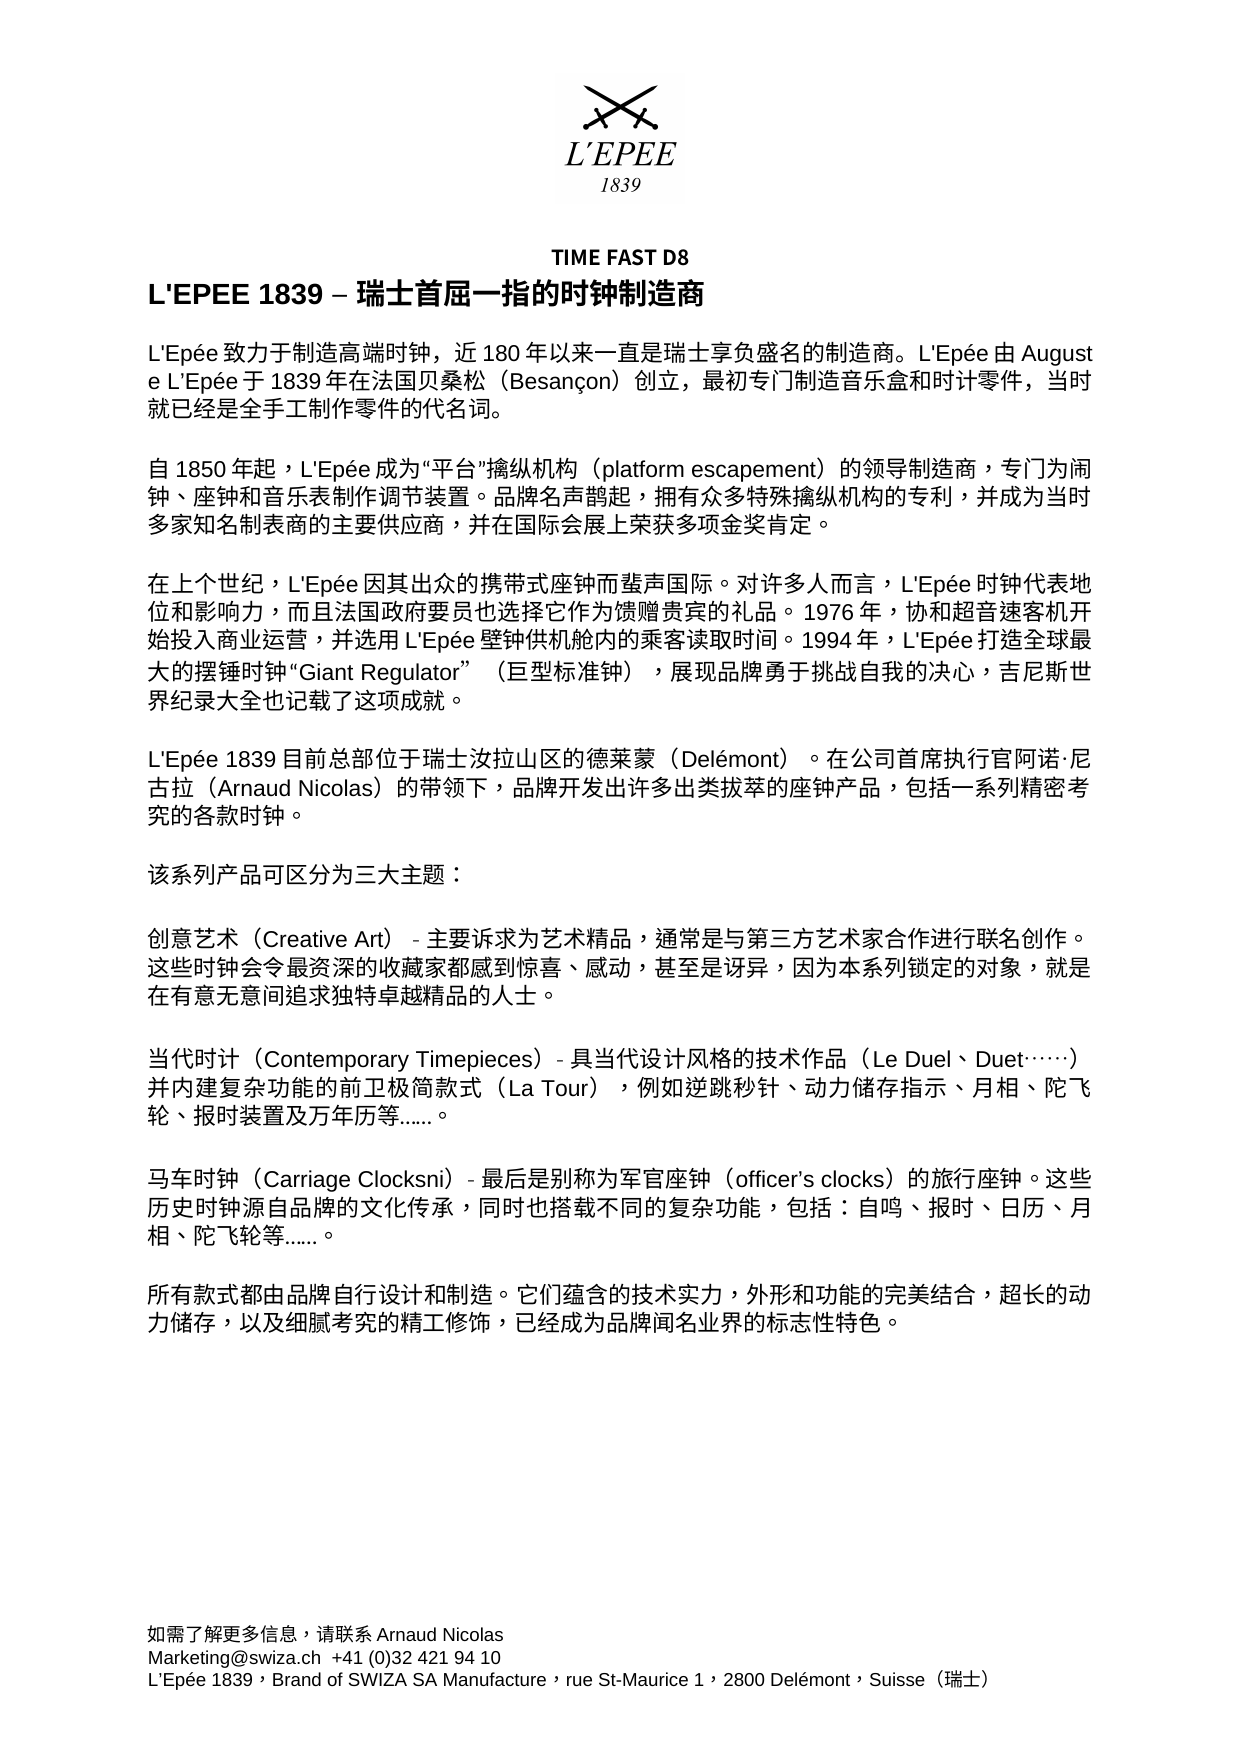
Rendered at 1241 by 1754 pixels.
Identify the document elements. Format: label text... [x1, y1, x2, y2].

text L'Epée 1839目前总部位于瑞士汝拉山区的德莱蒙（Delémont）。在公司首席执行官阿诺·尼古拉（Arnaud Nicolas）的带领下，品牌开发出许多出类拔萃的座钟产品，包括一系列精密考究的各款时钟。 [148, 741, 1093, 830]
text 当代时计（Contemporary Timepieces）- 具当代设计风格的技术作品（Le Duel、Duet……）并内建复杂功能的前卫极简款式（La Tour），例如逆跳秒针、动力储存指示、月相、陀飞轮、报时装置及万年历等……。 [148, 1041, 1093, 1130]
text L'Epée致力于制造高端时钟，近180年以来一直是瑞士享负盛名的制造商。L'Epée由Auguste L’Epée于1839年在法国贝桑松（Besançon）创立，最初专门制造音乐盒和时计零件，当时就已经是全手工制作零件的代名词。 [148, 339, 1093, 423]
text 创意艺术（Creative Art） - 主要诉求为艺术精品，通常是与第三方艺术家合作进行联名创作。这些时钟会令最资深的收藏家都感到惊喜、感动，甚至是讶异，因为本系列锁定的对象，就是在有意无意间追求独特卓越精品的人士。 [148, 921, 1093, 1010]
text TIME FAST D8 [148, 241, 1093, 271]
text 所有款式都由品牌自行设计和制造。它们蕴含的技术实力，外形和功能的完美结合，超长的动力储存，以及细腻考究的精工修饰，已经成为品牌闻名业界的标志性特色。 [148, 1282, 1093, 1338]
text 在上个世纪，L'Epée因其出众的携带式座钟而蜚声国际。对许多人而言，L'Epée时钟代表地位和影响力，而且法国政府要员也选择它作为馈赠贵宾的礼品。1976年，协和超音速客机开始投入商业运营，并选用L'Epée壁钟供机舱内的乘客读取时间。1994年，L'Epée打造全球最大的摆锤时钟“Giant Regulator”（巨型标准钟），展现品牌勇于挑战自我的决心，吉尼斯世界纪录大全也记载了这项成就。 [148, 570, 1093, 715]
text 马车时钟（Carriage Clocksni）- 最后是别称为军官座钟（officer’s clocks）的旅行座钟。这些历史时钟源自品牌的文化传承，同时也搭载不同的复杂功能，包括：自鸣、报时、日历、月相、陀飞轮等……。 [148, 1161, 1093, 1250]
text 自1850年起，L'Epée成为“平台”擒纵机构（platform escapement）的领导制造商，专门为闹钟、座钟和音乐表制作调节装置。品牌名声鹊起，拥有众多特殊擒纵机构的专利，并成为当时多家知名制表商的主要供应商，并在国际会展上荣获多项金奖肯定。 [148, 455, 1093, 539]
text 该系列产品可区分为三大主题： [148, 862, 1093, 890]
picture [555, 73, 686, 204]
text L'EPEE 1839 – 瑞士首屈一指的时钟制造商 [148, 271, 1093, 313]
